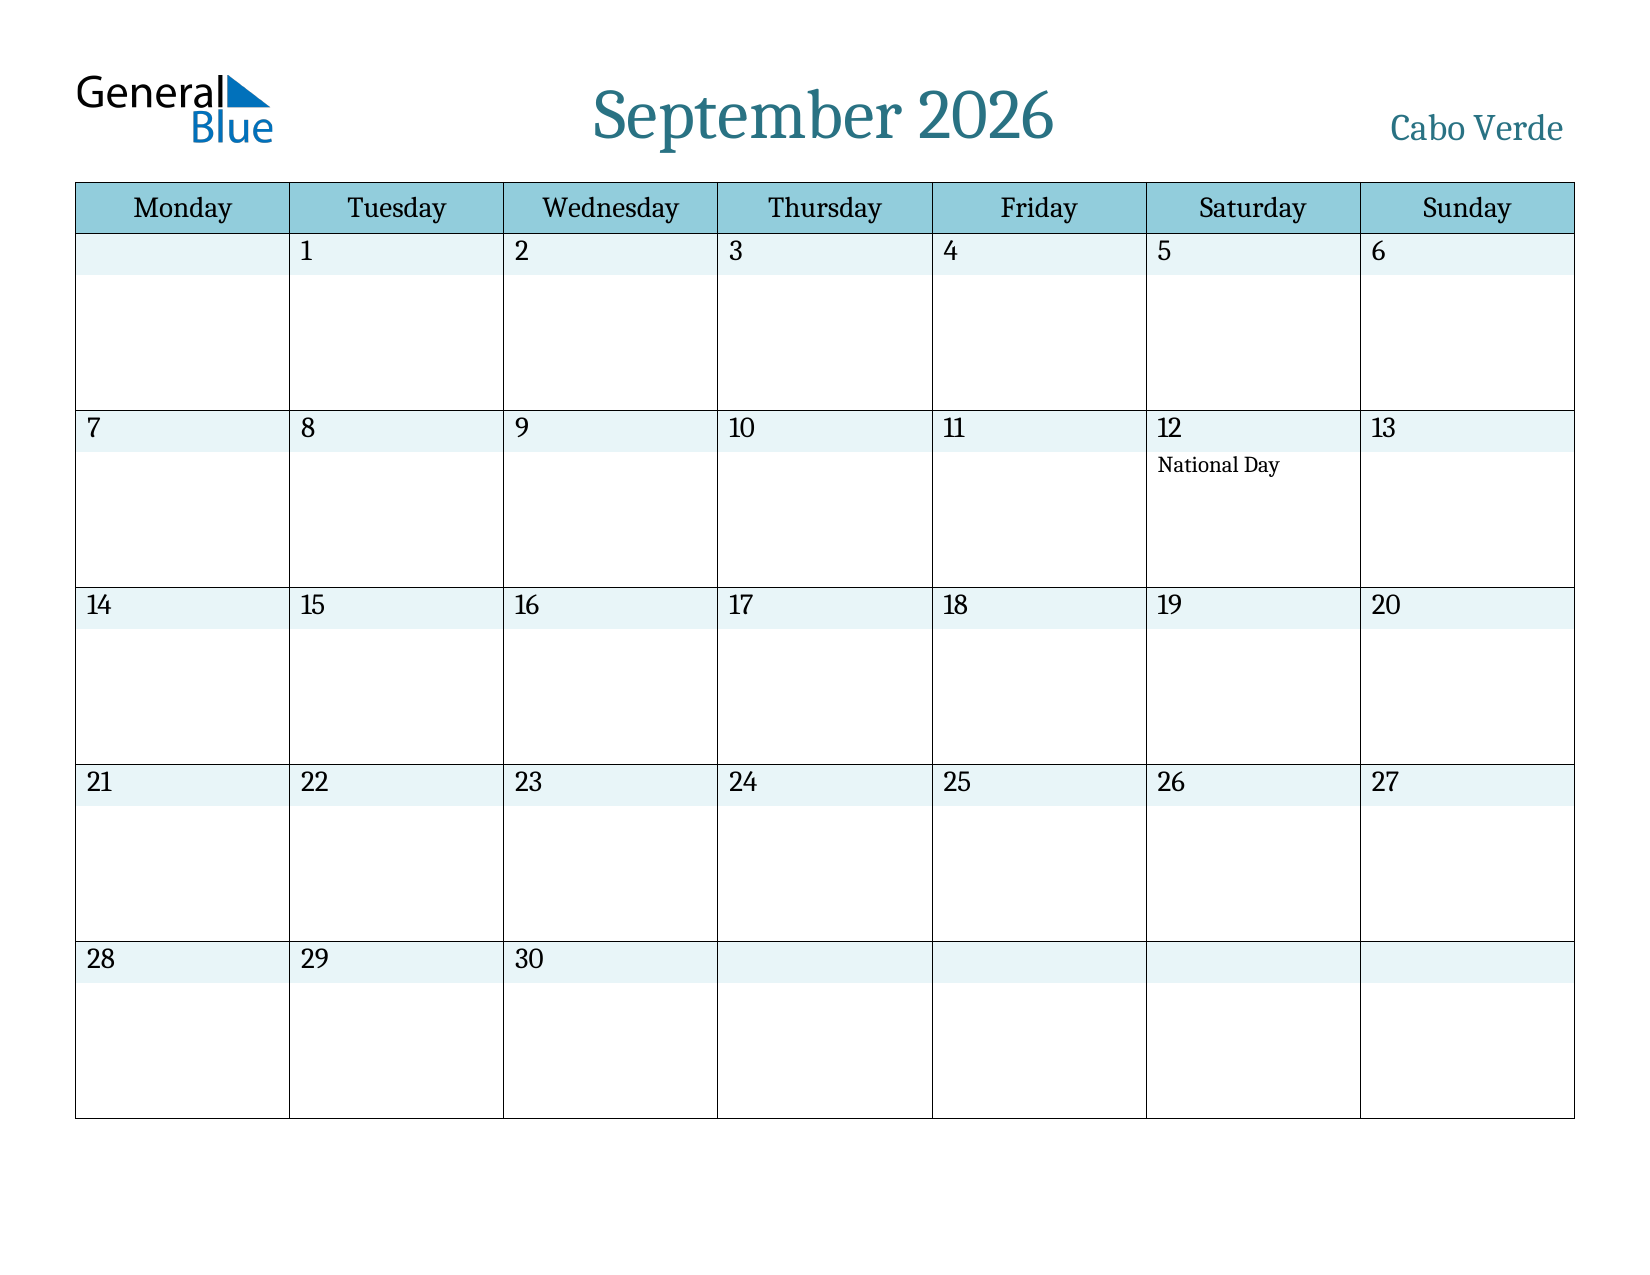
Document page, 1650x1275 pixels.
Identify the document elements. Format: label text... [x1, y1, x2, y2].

table_cell 6 [1361, 234, 1574, 275]
table_cell Monday [76, 183, 289, 233]
table_cell 19 [1147, 588, 1360, 629]
table_cell 13 [1361, 411, 1574, 452]
table_cell Thursday [718, 183, 932, 233]
table_cell 22 [290, 765, 503, 806]
table_cell [933, 942, 1146, 983]
table_cell [76, 234, 289, 275]
table_cell 17 [718, 588, 932, 629]
table_cell [504, 983, 717, 1118]
table_cell [1147, 629, 1360, 764]
table_cell [1361, 806, 1574, 941]
table_cell 14 [76, 588, 289, 629]
table_cell 28 [76, 942, 289, 983]
table_cell 8 [290, 411, 503, 452]
table_cell 4 [933, 234, 1146, 275]
table_cell 5 [1147, 234, 1360, 275]
table_cell [718, 629, 932, 764]
table_cell Wednesday [504, 183, 717, 233]
table_cell 21 [76, 765, 289, 806]
table_cell [1147, 983, 1360, 1118]
table_header [76, 75, 503, 182]
table_cell 29 [290, 942, 503, 983]
table_cell [290, 275, 503, 410]
table_cell 25 [933, 765, 1146, 806]
table_cell 11 [933, 411, 1146, 452]
table_cell [76, 983, 289, 1118]
table_cell 2 [504, 234, 717, 275]
table_cell Tuesday [290, 183, 503, 233]
table_cell [1361, 275, 1574, 410]
table_cell [290, 452, 503, 587]
table_cell National Day [1147, 452, 1360, 587]
table_cell [718, 806, 932, 941]
table_cell 20 [1361, 588, 1574, 629]
table_cell [1361, 983, 1574, 1118]
table_cell [718, 275, 932, 410]
table_cell 24 [718, 765, 932, 806]
table_cell [933, 452, 1146, 587]
table_cell [76, 452, 289, 587]
table_cell [933, 629, 1146, 764]
table_cell 16 [504, 588, 717, 629]
table_cell [1147, 942, 1360, 983]
table_cell [933, 275, 1146, 410]
table_cell [933, 983, 1146, 1118]
table_cell 1 [290, 234, 503, 275]
table_cell 15 [290, 588, 503, 629]
table_cell [504, 452, 717, 587]
table_cell [290, 983, 503, 1118]
table_cell Sunday [1361, 183, 1574, 233]
table_cell 27 [1361, 765, 1574, 806]
table_cell 26 [1147, 765, 1360, 806]
table_cell [290, 806, 503, 941]
table_cell Saturday [1147, 183, 1360, 233]
table_cell Friday [933, 183, 1146, 233]
table_header Cabo Verde [1146, 75, 1574, 182]
table_cell [1361, 629, 1574, 764]
table_cell [76, 275, 289, 410]
table_header September 2026 [504, 75, 1146, 182]
table_cell [718, 942, 932, 983]
table_cell [1147, 806, 1360, 941]
table_cell [504, 275, 717, 410]
table_cell [504, 629, 717, 764]
table_cell [718, 452, 932, 587]
picture [77, 75, 273, 143]
table_cell 12 [1147, 411, 1360, 452]
table_cell [1361, 942, 1574, 983]
table_cell [718, 983, 932, 1118]
table_cell 18 [933, 588, 1146, 629]
table_cell 3 [718, 234, 932, 275]
table_cell [504, 806, 717, 941]
table_cell 30 [504, 942, 717, 983]
table_cell [290, 629, 503, 764]
table_cell [933, 806, 1146, 941]
table_cell [76, 806, 289, 941]
table_cell 9 [504, 411, 717, 452]
table_cell [1361, 452, 1574, 587]
table_cell [1147, 275, 1360, 410]
table_cell [76, 629, 289, 764]
table_cell 10 [718, 411, 932, 452]
table_cell 7 [76, 411, 289, 452]
table_cell 23 [504, 765, 717, 806]
